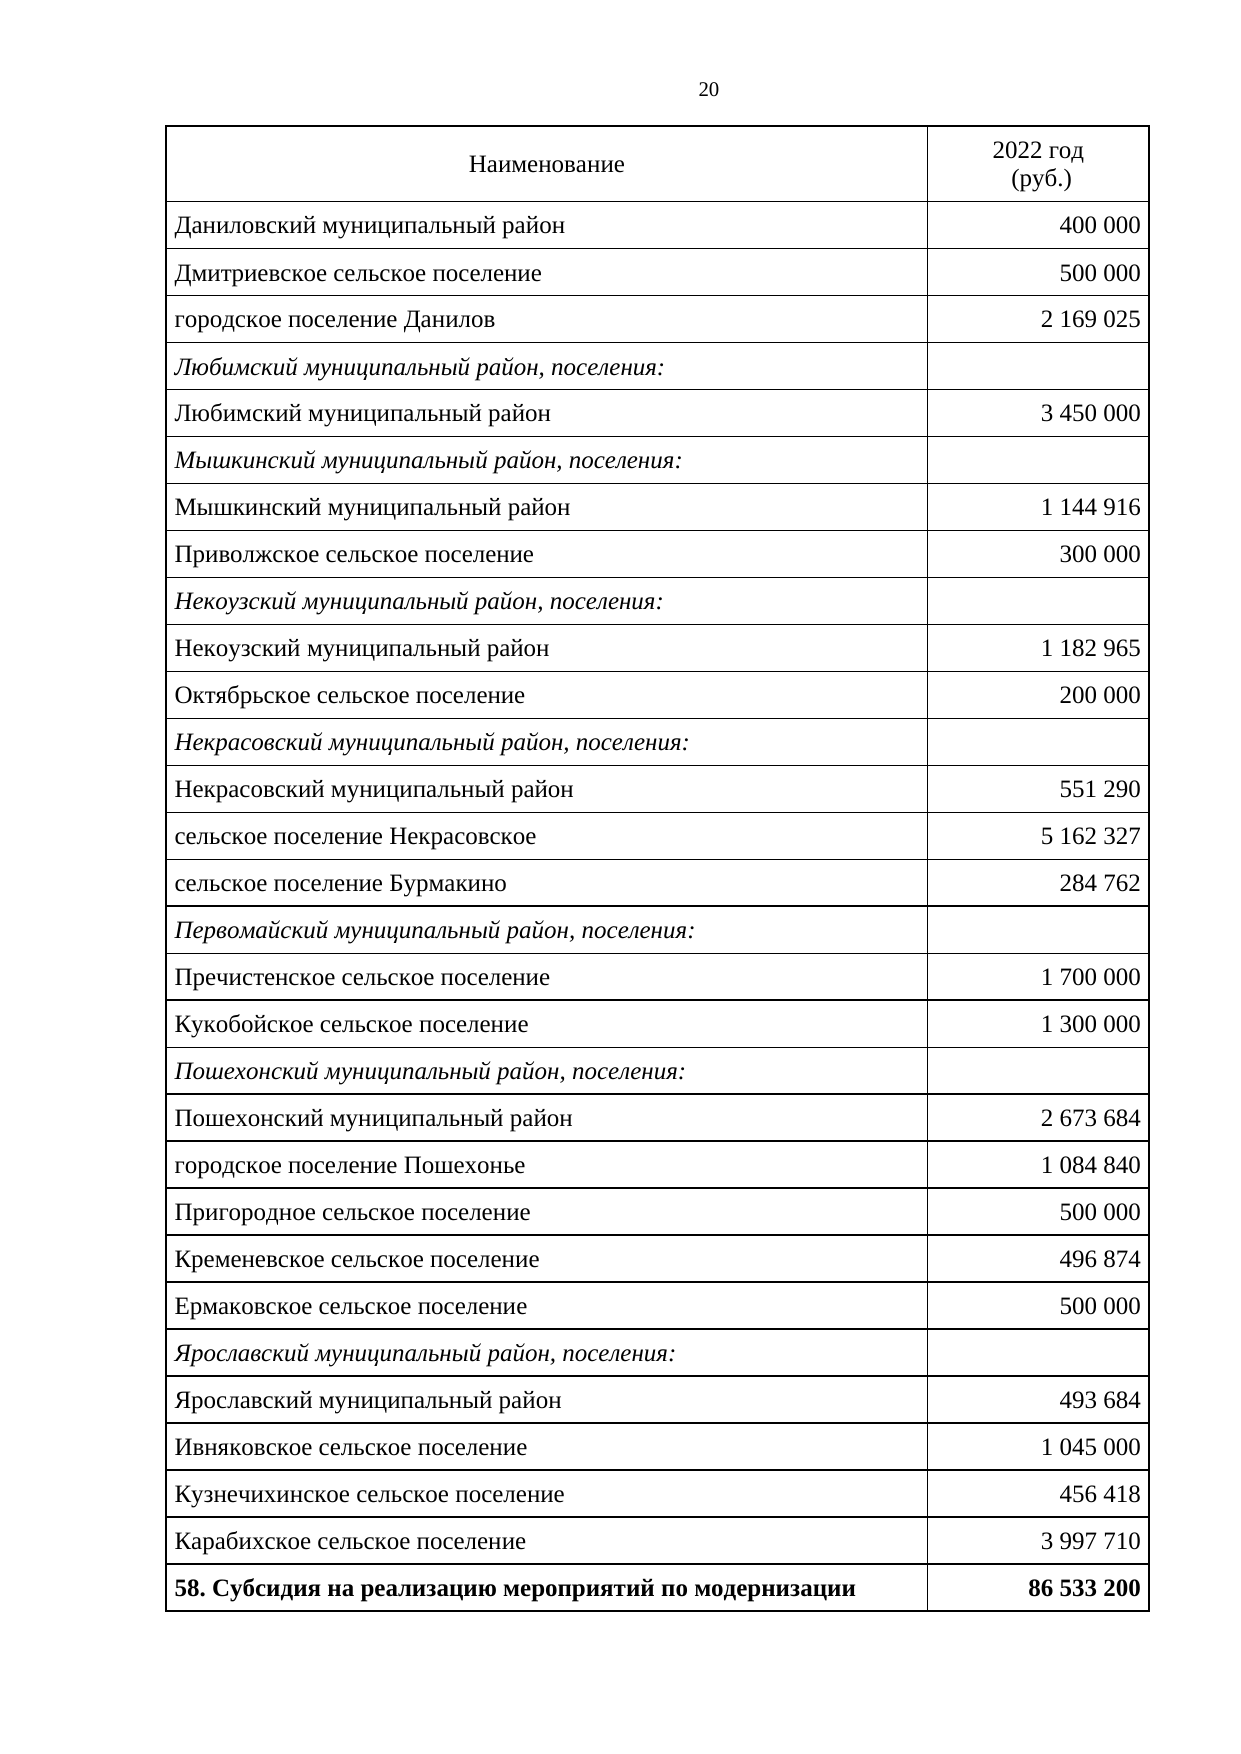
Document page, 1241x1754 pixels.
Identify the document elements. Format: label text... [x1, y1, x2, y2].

table_cell 300 000 [928, 531, 1148, 577]
table_cell 284 762 [928, 860, 1148, 905]
table_cell 1 045 000 [928, 1424, 1148, 1469]
table_cell 3 450 000 [928, 390, 1148, 436]
table_cell [928, 578, 1148, 623]
table_cell городское поселение Пошехонье [167, 1142, 927, 1187]
table_cell Некоузский муниципальный район, поселения: [167, 578, 927, 623]
table_cell Кузнечихинское сельское поселение [167, 1471, 927, 1516]
table_cell сельское поселение Бурмакино [167, 860, 927, 905]
table_header [167, 127, 927, 201]
table_cell 3 997 710 [928, 1518, 1148, 1563]
table_cell 496 874 [928, 1236, 1148, 1281]
table_cell Пошехонский муниципальный район, поселения: [167, 1048, 927, 1093]
table_cell Мышкинский муниципальный район [167, 484, 927, 529]
table_cell Приволжское сельское поселение [167, 531, 927, 577]
table_cell 86 533 200 [928, 1565, 1148, 1610]
table_cell Некрасовский муниципальный район [167, 766, 927, 811]
table_cell [928, 907, 1148, 952]
table_cell [928, 1048, 1148, 1093]
table_cell 1 144 916 [928, 484, 1148, 529]
table_cell 493 684 [928, 1377, 1148, 1422]
table_cell 200 000 [928, 672, 1148, 717]
table_cell 1 084 840 [928, 1142, 1148, 1187]
table_cell [928, 343, 1148, 389]
table_cell 1 300 000 [928, 1001, 1148, 1046]
table_cell 500 000 [928, 1283, 1148, 1328]
table_cell Первомайский муниципальный район, поселения: [167, 907, 927, 952]
table_cell 500 000 [928, 1189, 1148, 1234]
table_cell [928, 719, 1148, 764]
table_cell Пошехонский муниципальный район [167, 1095, 927, 1140]
table_cell Любимский муниципальный район [167, 390, 927, 436]
table_cell Ярославский муниципальный район [167, 1377, 927, 1422]
table_cell Даниловский муниципальный район [167, 202, 927, 248]
table_header [928, 127, 1148, 201]
table_cell 5 162 327 [928, 813, 1148, 858]
table_cell Ивняковское сельское поселение [167, 1424, 927, 1469]
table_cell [167, 1565, 927, 1610]
table_cell 1 700 000 [928, 954, 1148, 999]
table_cell Пречистенское сельское поселение [167, 954, 927, 999]
table_cell 551 290 [928, 766, 1148, 811]
table_cell 400 000 [928, 202, 1148, 248]
table_cell [928, 437, 1148, 483]
table_cell Ярославский муниципальный район, поселения: [167, 1330, 927, 1375]
table_cell Некрасовский муниципальный район, поселения: [167, 719, 927, 764]
table_cell 500 000 [928, 249, 1148, 295]
table_cell 1 182 965 [928, 625, 1148, 671]
table_cell 456 418 [928, 1471, 1148, 1516]
table_cell Некоузский муниципальный район [167, 625, 927, 671]
table_cell городское поселение Данилов [167, 296, 927, 342]
table_cell 2 169 025 [928, 296, 1148, 342]
table_cell Любимский муниципальный район, поселения: [167, 343, 927, 389]
table_cell 2 673 684 [928, 1095, 1148, 1140]
table_cell Пригородное сельское поселение [167, 1189, 927, 1234]
table_cell Карабихское сельское поселение [167, 1518, 927, 1563]
table_cell [928, 1330, 1148, 1375]
table_cell Кукобойское сельское поселение [167, 1001, 927, 1046]
table_cell Кременевское сельское поселение [167, 1236, 927, 1281]
table_cell сельское поселение Некрасовское [167, 813, 927, 858]
table_cell Мышкинский муниципальный район, поселения: [167, 437, 927, 483]
table_cell Ермаковское сельское поселение [167, 1283, 927, 1328]
table_cell Октябрьское сельское поселение [167, 672, 927, 717]
table_cell Дмитриевское сельское поселение [167, 249, 927, 295]
